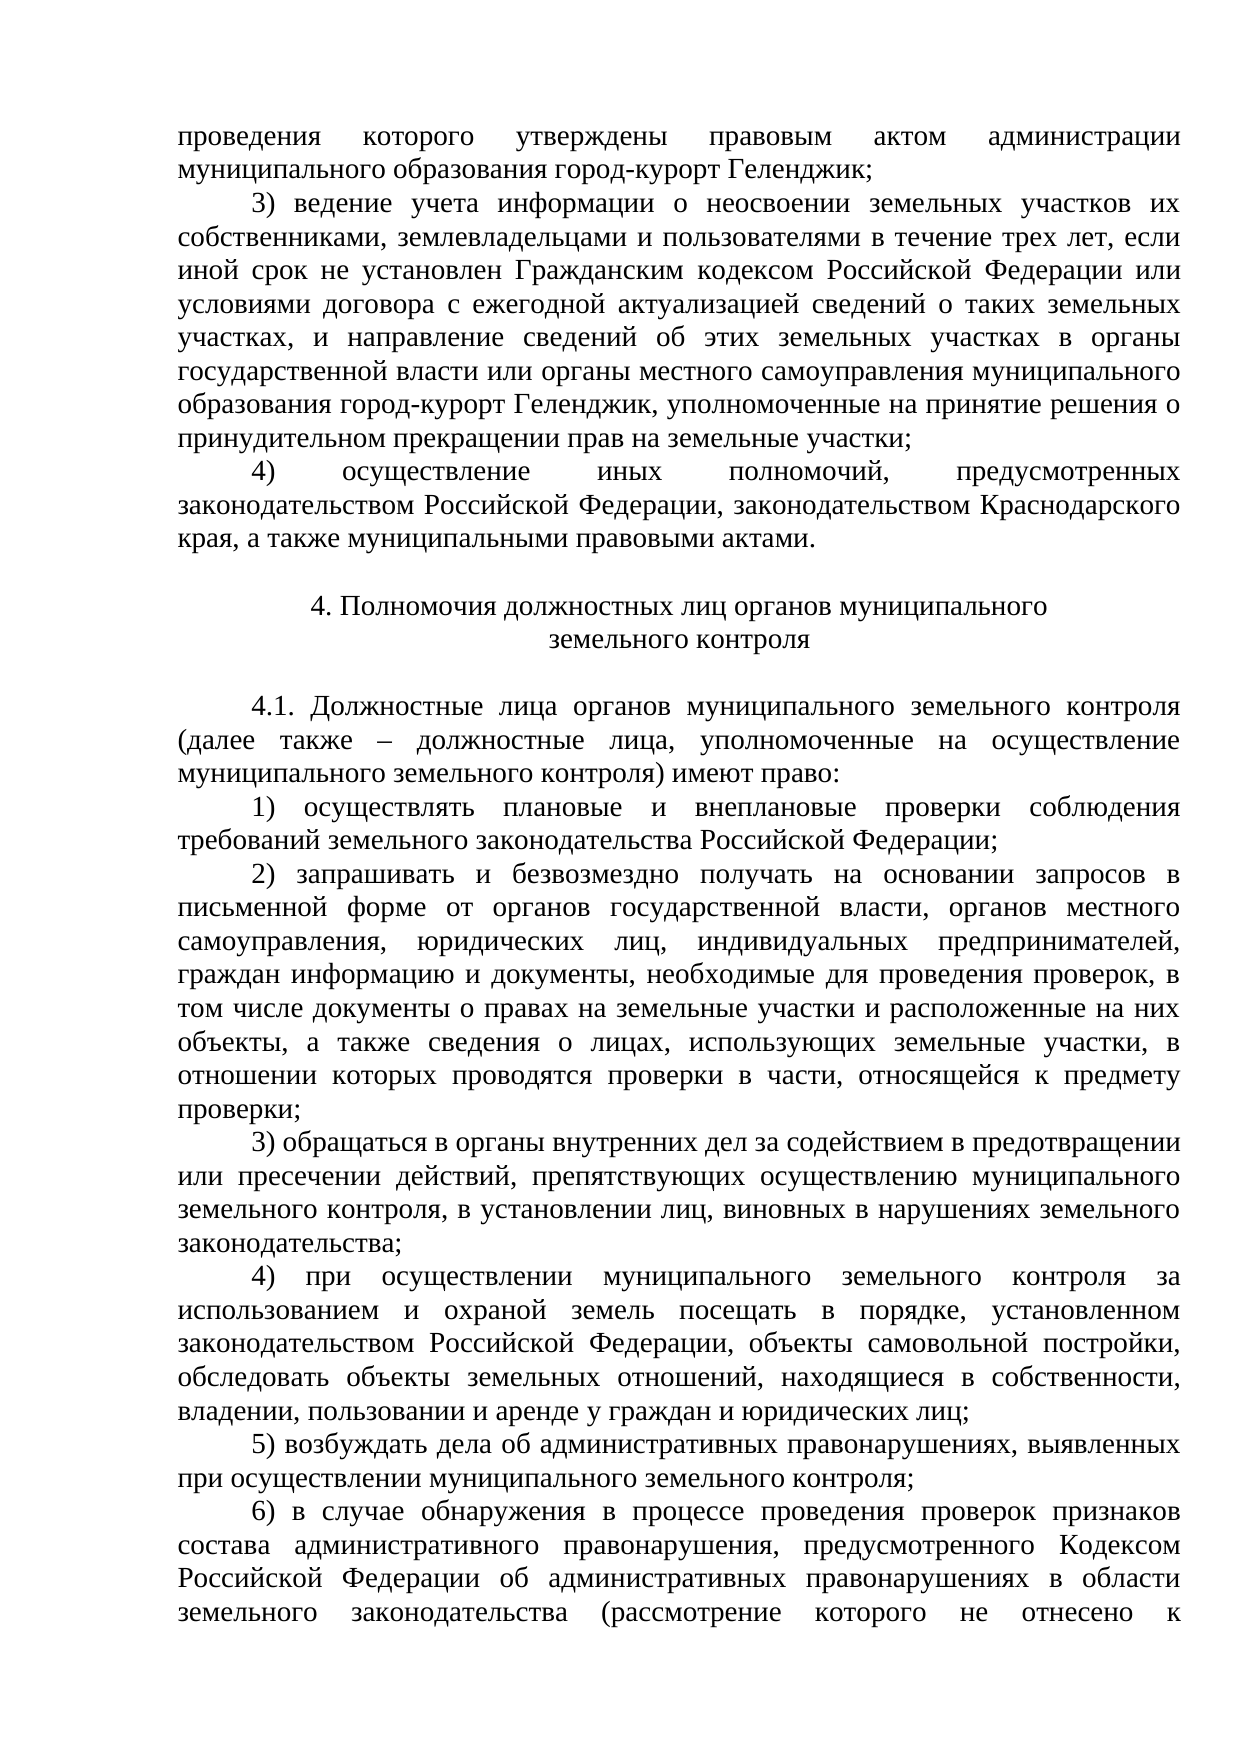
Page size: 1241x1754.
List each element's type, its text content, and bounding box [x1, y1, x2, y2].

text 2) запрашивать и безвозмездно получать на основании запросов в письменной форме от органов государственной власти, органов местного самоуправления, юридических лиц, индивидуальных предпринимателей, граждан информацию и документы, необходимые для проведения проверок, в том числе документы о правах на земельные участки и расположенные на них объекты, а также сведения о лицах, использующих земельные участки, в отношении которых проводятся проверки в части, относящейся к предмету проверки; [177, 856, 1181, 1124]
text 3) ведение учета информации о неосвоении земельных участков их собственниками, землевладельцами и пользователями в течение трех лет, если иной срок не установлен Гражданским кодексом Российской Федерации или условиями договора с ежегодной актуализацией сведений о таких земельных участках, и направление сведений об этих земельных участках в органы государственной власти или органы местного самоуправления муниципального образования город-курорт Геленджик, уполномоченные на принятие решения о принудительном прекращении прав на земельные участки; [177, 185, 1181, 453]
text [177, 118, 1181, 185]
text 1) осуществлять плановые и внеплановые проверки соблюдения требований земельного законодательства Российской Федерации; [177, 789, 1181, 856]
text 5) возбуждать дела об административных правонарушениях, выявленных при осуществлении муниципального земельного контроля; [177, 1426, 1181, 1493]
text 4.1. Должностные лица органов муниципального земельного контроля (далее также – должностные лица, уполномоченные на осуществление муниципального земельного контроля) имеют право: [177, 688, 1181, 789]
text 4. Полномочия должностных лиц органов муниципального [177, 588, 1181, 621]
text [177, 1493, 1181, 1627]
text 4) осуществление иных полномочий, предусмотренных законодательством Российской Федерации, законодательством Краснодарского края, а также муниципальными правовыми актами. [177, 453, 1181, 554]
text 3) обращаться в органы внутренних дел за содействием в предотвращении или пресечении действий, препятствующих осуществлению муниципального земельного контроля, в установлении лиц, виновных в нарушениях земельного законодательства; [177, 1124, 1181, 1258]
text 4) при осуществлении муниципального земельного контроля за использованием и охраной земель посещать в порядке, установленном законодательством Российской Федерации, объекты самовольной постройки, обследовать объекты земельных отношений, находящиеся в собственности, владении, пользовании и аренде у граждан и юридических лиц; [177, 1258, 1181, 1426]
text земельного контроля [177, 621, 1181, 655]
